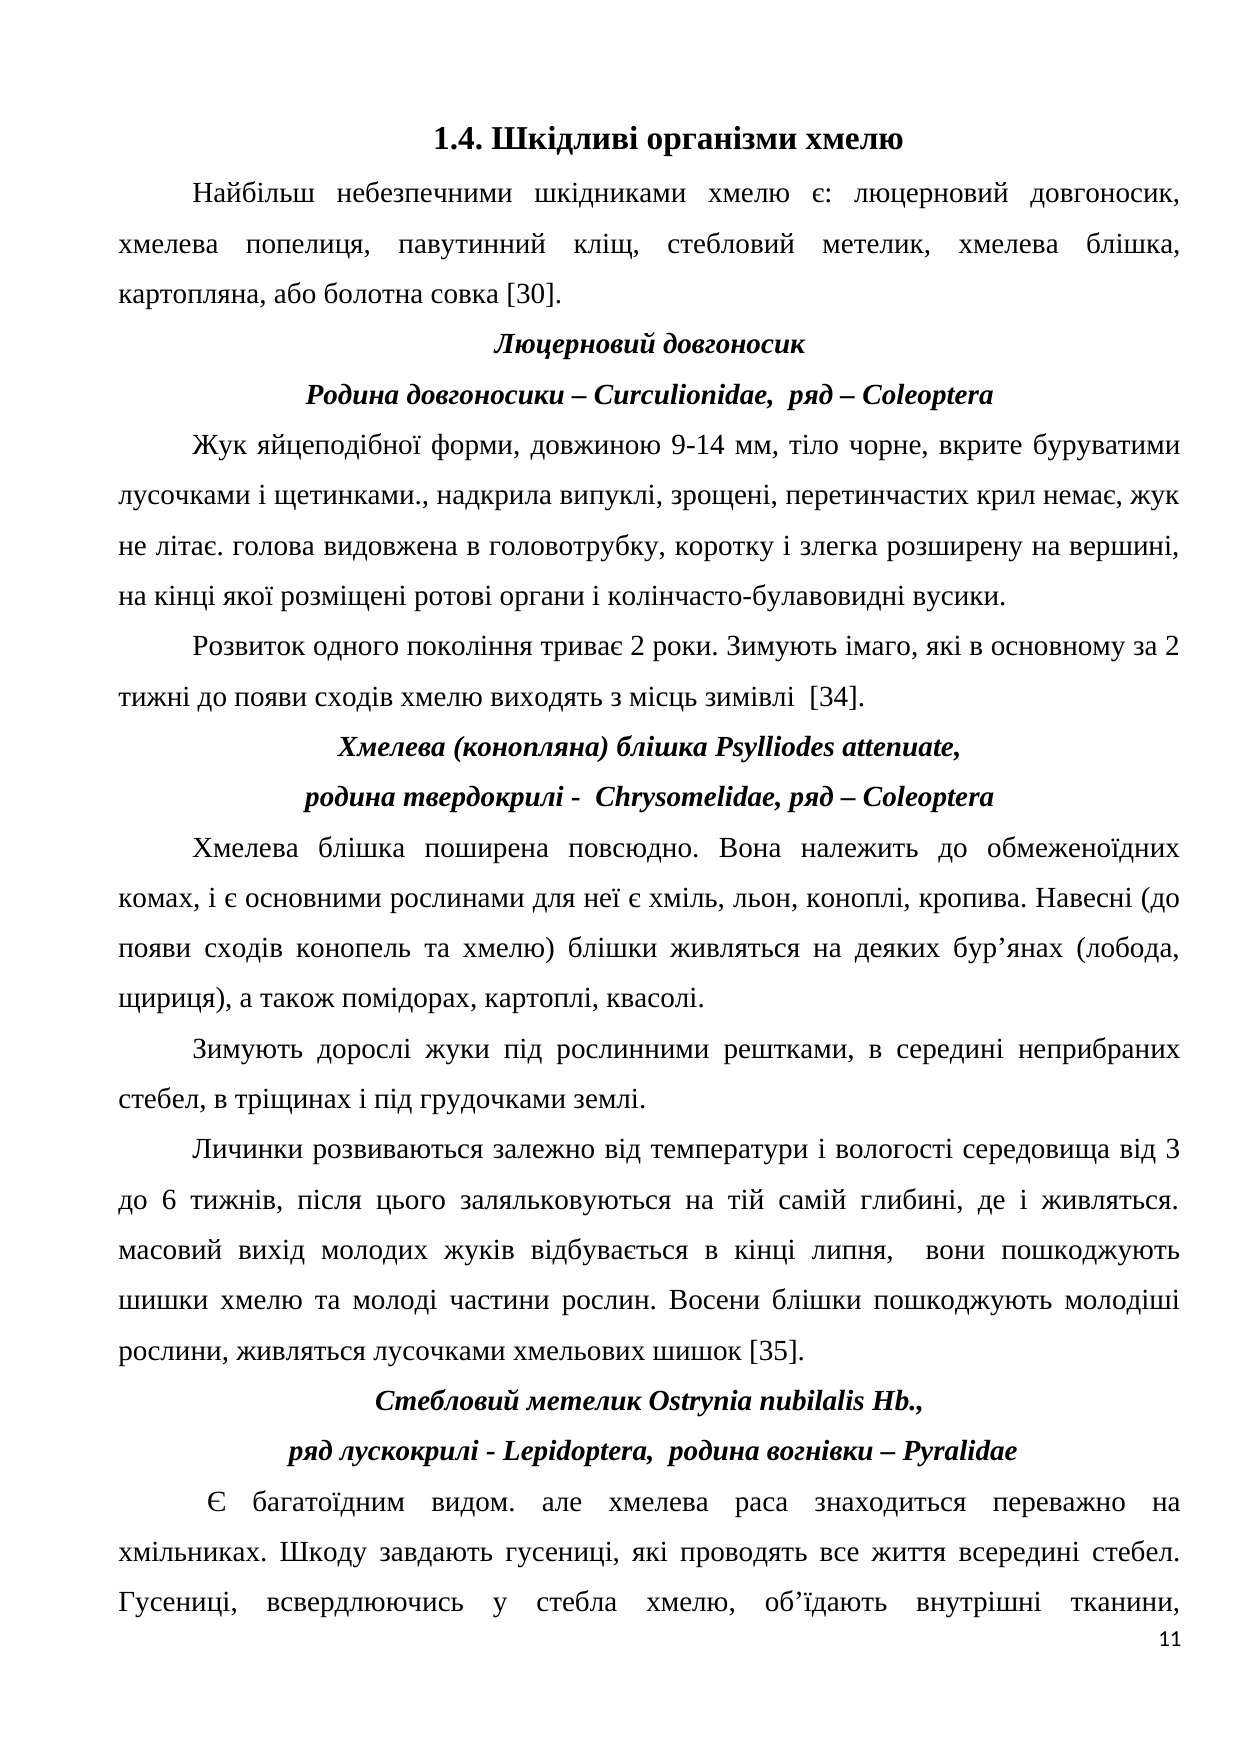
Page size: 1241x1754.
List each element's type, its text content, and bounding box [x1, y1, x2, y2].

text 1.4. Шкідливі організми хмелю [156, 118, 1181, 156]
text Хмелева блішка поширена повсюдно. Вона належить до обмеженоїдних комах, і є основними рослинами для неї є хміль, льон, коноплі, кропива. Навесні (до появи сходів конопель та хмелю) блішки живляться на деяких бур’янах (лобода, щириця), а також помідорах, картоплі, квасолі. [118, 830, 1181, 1014]
text Жук яйцеподібної форми, довжиною 9-14 мм, тіло чорне, вкрите буруватими лусочками і щетинками., надкрила випуклі, зрощені, перетинчастих крил немає, жук не літає. голова видовжена в головотрубку, коротку і злегка розширену на вершині, на кінці якої розміщені ротові органи і колінчасто-булавовидні вусики. [118, 427, 1181, 612]
text Личинки розвиваються залежно від температури і вологості середовища від 3 до 6 тижнів, після цього заляльковуються на тій самій глибині, де і живляться. масовий вихід молодих жуків відбувається в кінці липня, вони пошкоджують шишки хмелю та молоді частини рослин. Восени блішки пошкоджують молодіші рослини, живляться лусочками хмельових шишок [35]. [118, 1132, 1181, 1366]
text Хмелева (конопляна) блішка Psylliodes attenuate, [118, 729, 1181, 763]
text родина твердокрилі - Chrysomelidae, ряд – Coleoptera [118, 779, 1181, 813]
text Стебловий метелик Ostrynia nubilalis Hb., [118, 1383, 1181, 1417]
text ряд лускокрилі - Lepidoptera, родина вогнівки – Pyralidae [118, 1433, 1181, 1467]
text Зимують дорослі жуки під рослинними рештками, в середині неприбраних стебел, в тріщинах і під грудочками землі. [118, 1031, 1181, 1115]
text Родина довгоносики – Curculionidae, ряд – Coleoptera [118, 377, 1181, 410]
text Розвиток одного покоління триває 2 роки. Зимують імаго, які в основному за 2 тижні до появи сходів хмелю виходять з місць зимівлі [34]. [118, 628, 1181, 712]
text Люцерновий довгоносик [118, 327, 1181, 360]
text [118, 1484, 1181, 1618]
text Найбільш небезпечними шкідниками хмелю є: люцерновий довгоносик, хмелева попелиця, павутинний кліщ, стебловий метелик, хмелева блішка, картопляна, або болотна совка [30]. [118, 176, 1181, 310]
